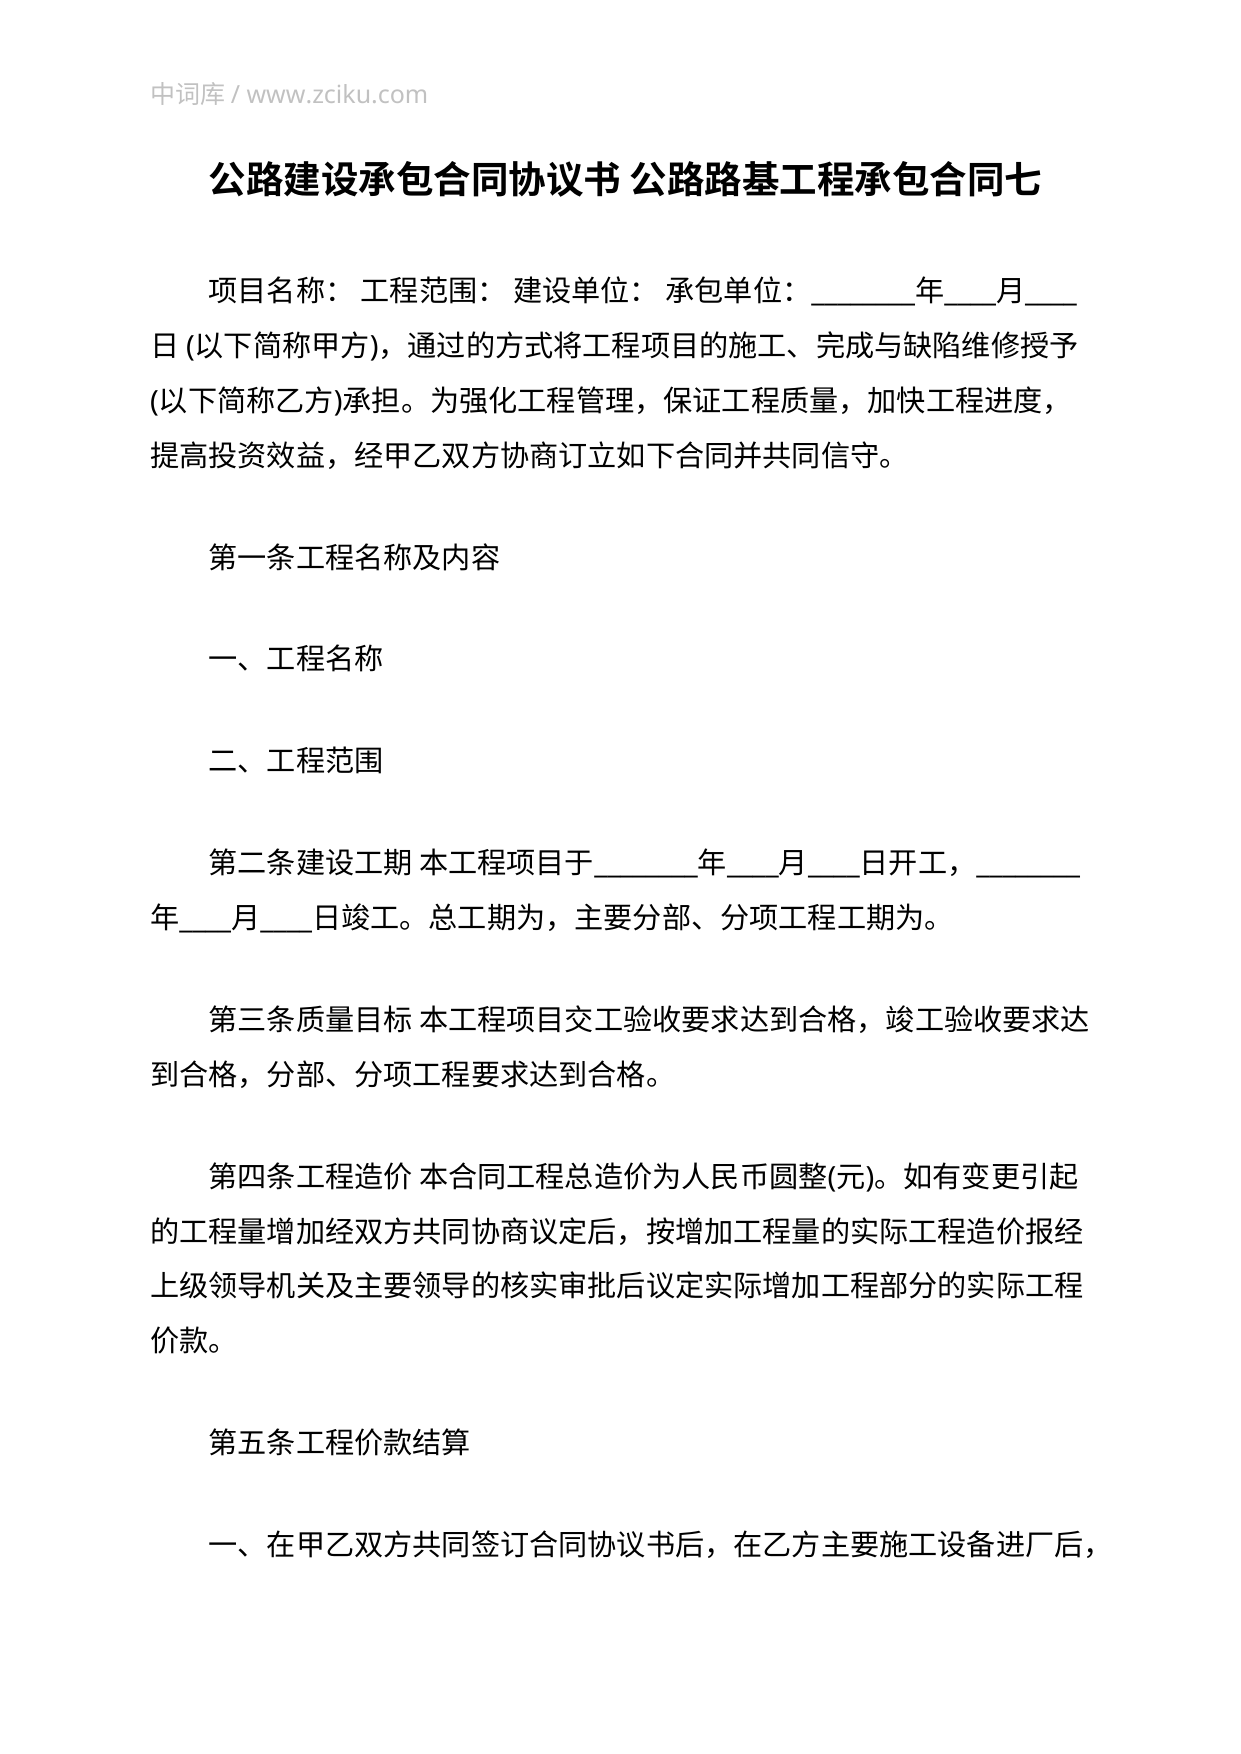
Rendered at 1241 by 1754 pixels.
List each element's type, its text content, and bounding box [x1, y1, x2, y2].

text 第三条质量目标 本工程项目交工验收要求达到合格，竣工验收要求达到合格，分部、分项工程要求达到合格。 [150, 996, 1090, 1094]
text 项目名称： 工程范围： 建设单位： 承包单位：________年____月____日 (以下简称甲方)，通过的方式将工程项目的施工、完成与缺陷维修授予(以下简称乙方)承担。为强化工程管理，保证工程质量，加快工程进度，提高投资效益，经甲乙双方协商订立如下合同并共同信守。 [150, 267, 1090, 475]
text 公路建设承包合同协议书 公路路基工程承包合同七 [150, 150, 1090, 204]
text 第四条工程造价 本合同工程总造价为人民币圆整(元)。如有变更引起的工程量增加经双方共同协商议定后，按增加工程量的实际工程造价报经上级领导机关及主要领导的核实审批后议定实际增加工程部分的实际工程价款。 [150, 1153, 1090, 1360]
text 第一条工程名称及内容 [150, 534, 1090, 576]
text 第二条建设工期 本工程项目于________年____月____日开工，________年____月____日竣工。总工期为，主要分部、分项工程工期为。 [150, 839, 1090, 937]
text 二、工程范围 [150, 738, 1090, 780]
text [150, 1521, 1090, 1564]
text 一、工程名称 [150, 636, 1090, 678]
text 第五条工程价款结算 [150, 1420, 1090, 1462]
